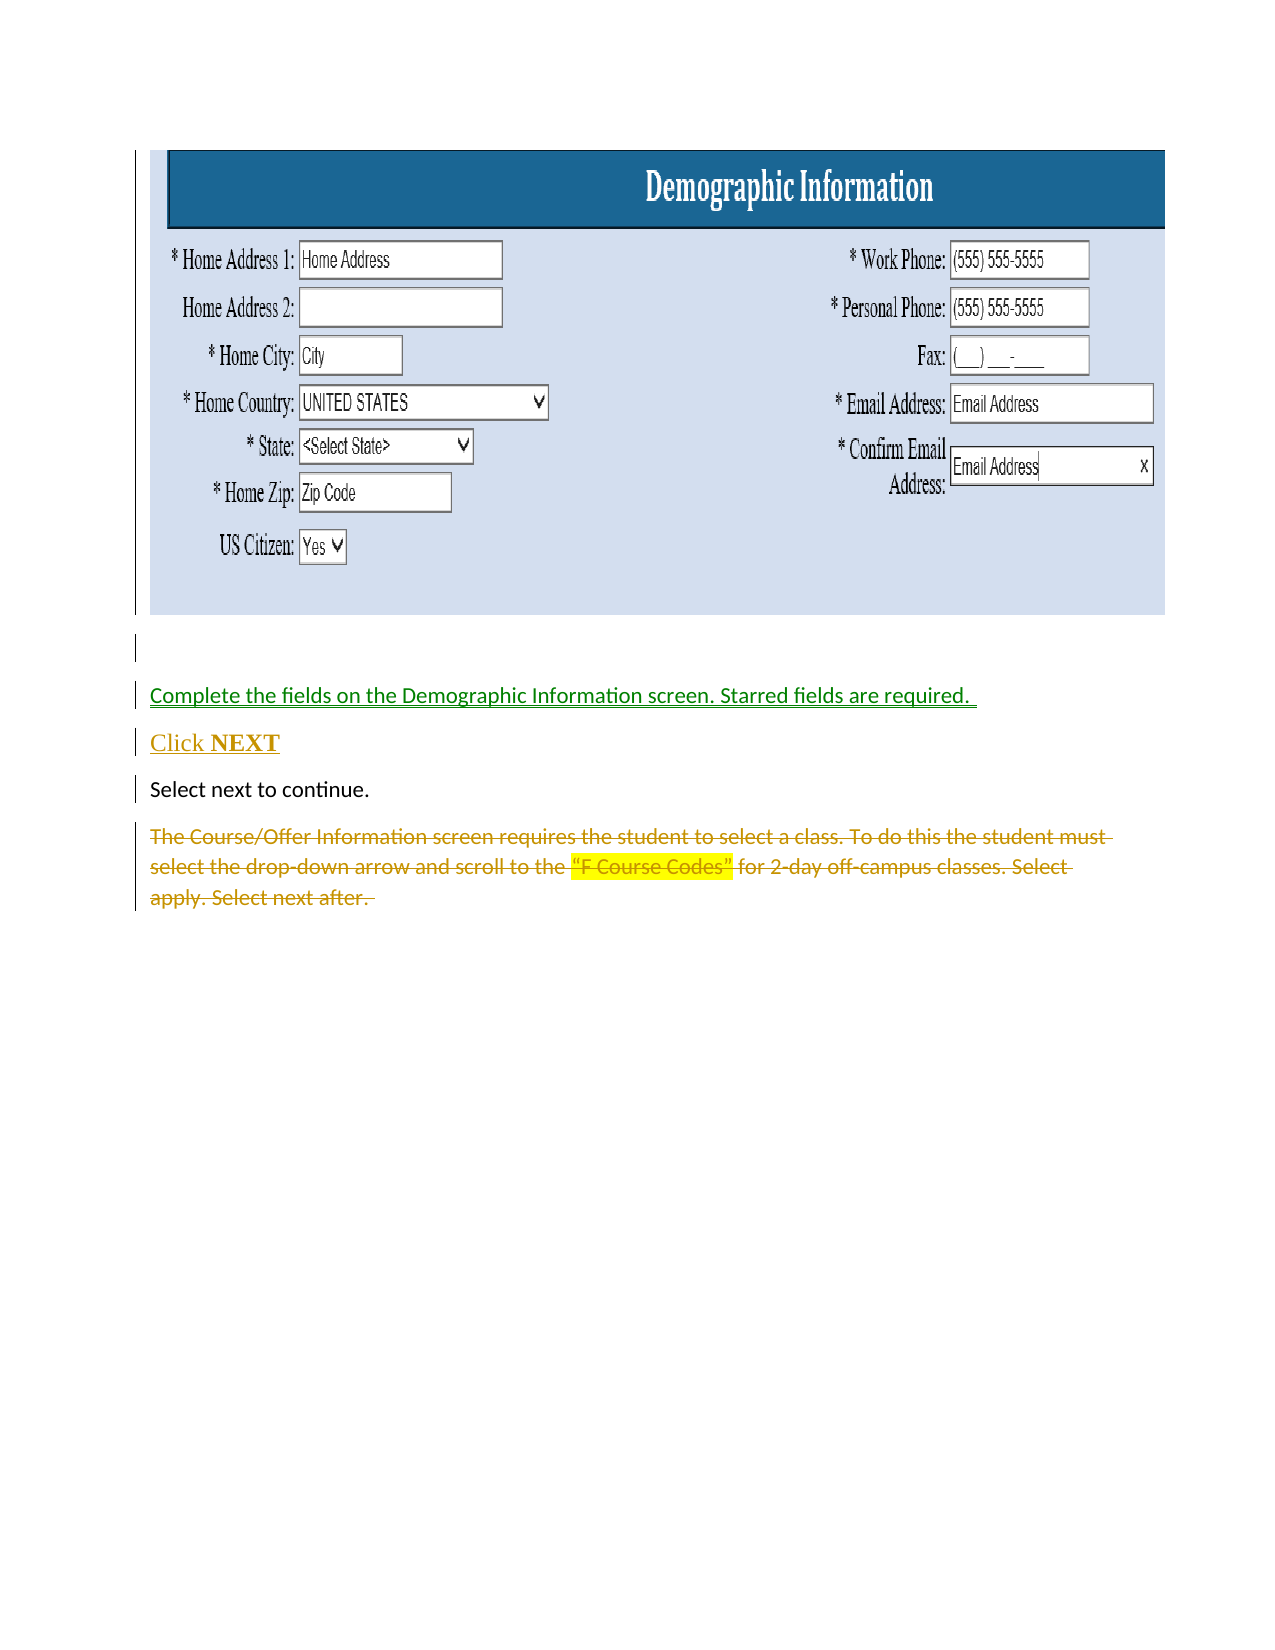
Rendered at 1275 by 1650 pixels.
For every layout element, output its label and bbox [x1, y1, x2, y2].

picture [150, 150, 1165, 615]
